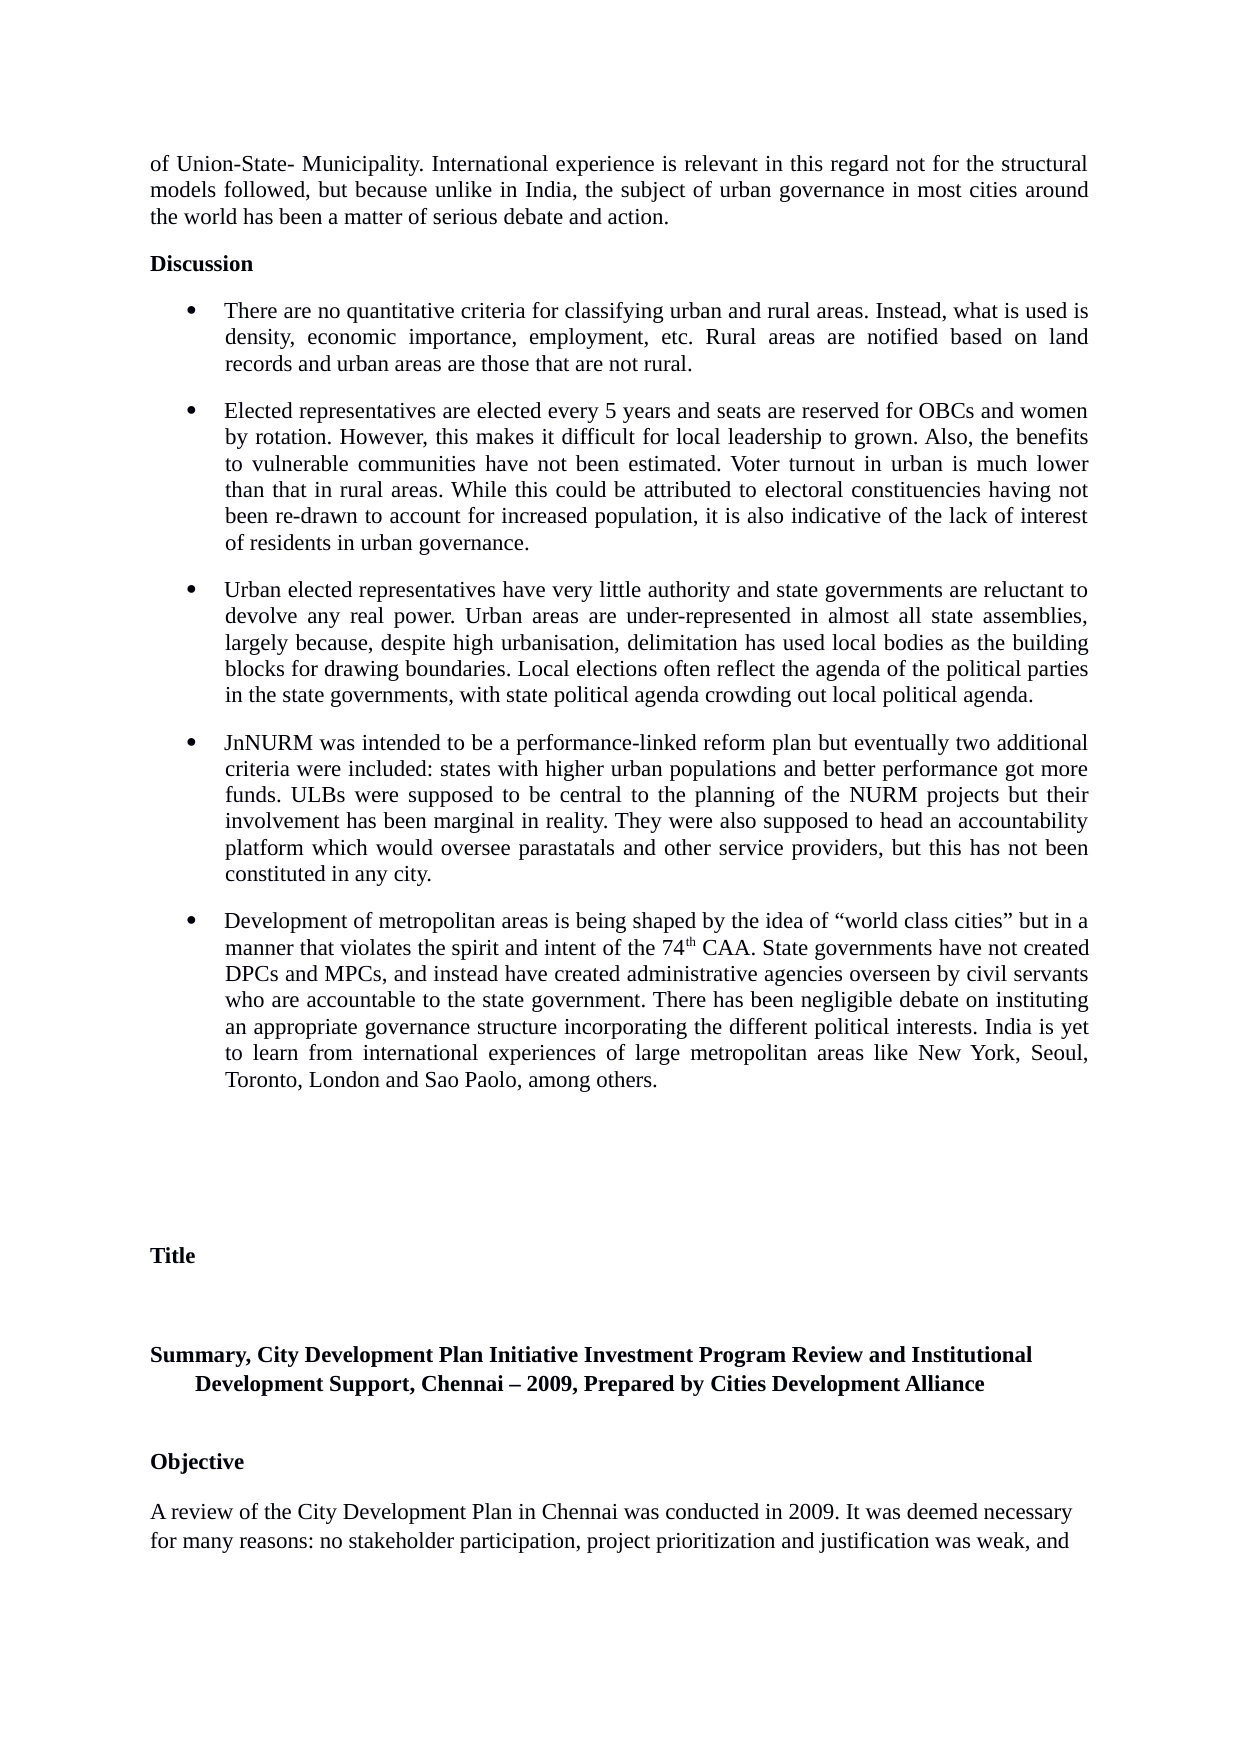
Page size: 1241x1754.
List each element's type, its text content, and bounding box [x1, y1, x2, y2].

list Urban elected representatives have very little authority and state governments are reluctant to devolve any real power. Urban areas are under-represented in almost all state assemblies, largely because, despite high urbanisation, delimitation has used local bodies as the building blocks for drawing boundaries. Local elections often reflect the agenda of the political parties in the state governments, with state political agenda crowding out local political agenda. [187, 576, 1090, 708]
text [150, 150, 1090, 229]
list JnNURM was intended to be a performance-linked reform plan but eventually two additional criteria were included: states with higher urban populations and better performance got more funds. ULBs were supposed to be central to the planning of the NURM projects but their involvement has been marginal in reality. They were also supposed to head an accountability platform which would oversee parastatals and other service providers, but this has not been constituted in any city. [187, 728, 1090, 887]
text Objective [150, 1446, 1090, 1475]
list There are no quantitative criteria for classifying urban and rural areas. Instead, what is used is density, economic importance, employment, etc. Rural areas are notified based on land records and urban areas are those that are not rural. [187, 297, 1090, 376]
list Development of metropolitan areas is being shaped by the idea of “world class cities” but in a manner that violates the spirit and intent of the 74th CAA. State governments have not created DPCs and MPCs, and instead have created administrative agencies overseen by civil servants who are accountable to the state government. There has been negligible debate on instituting an appropriate governance structure incorporating the different political interests. India is yet to learn from international experiences of large metropolitan areas like New York, Seoul, Toronto, London and Sao Paolo, among others. [187, 907, 1090, 1092]
text Discussion [150, 250, 1090, 276]
subtitle Summary, City Development Plan Initiative Investment Program Review and Institutional Development Support, Chennai – 2009, Prepared by Cities Development Alliance [150, 1339, 1090, 1396]
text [150, 1496, 1090, 1553]
text Title [150, 1239, 1090, 1268]
list Elected representatives are elected every 5 years and seats are reserved for OBCs and women by rotation. However, this makes it difficult for local leadership to grown. Also, the benefits to vulnerable communities have not been estimated. Voter turnout in urban is much lower than that in rural areas. While this could be attributed to electoral constituencies having not been re-drawn to account for increased population, it is also indicative of the lack of interest of residents in urban governance. [187, 397, 1090, 555]
